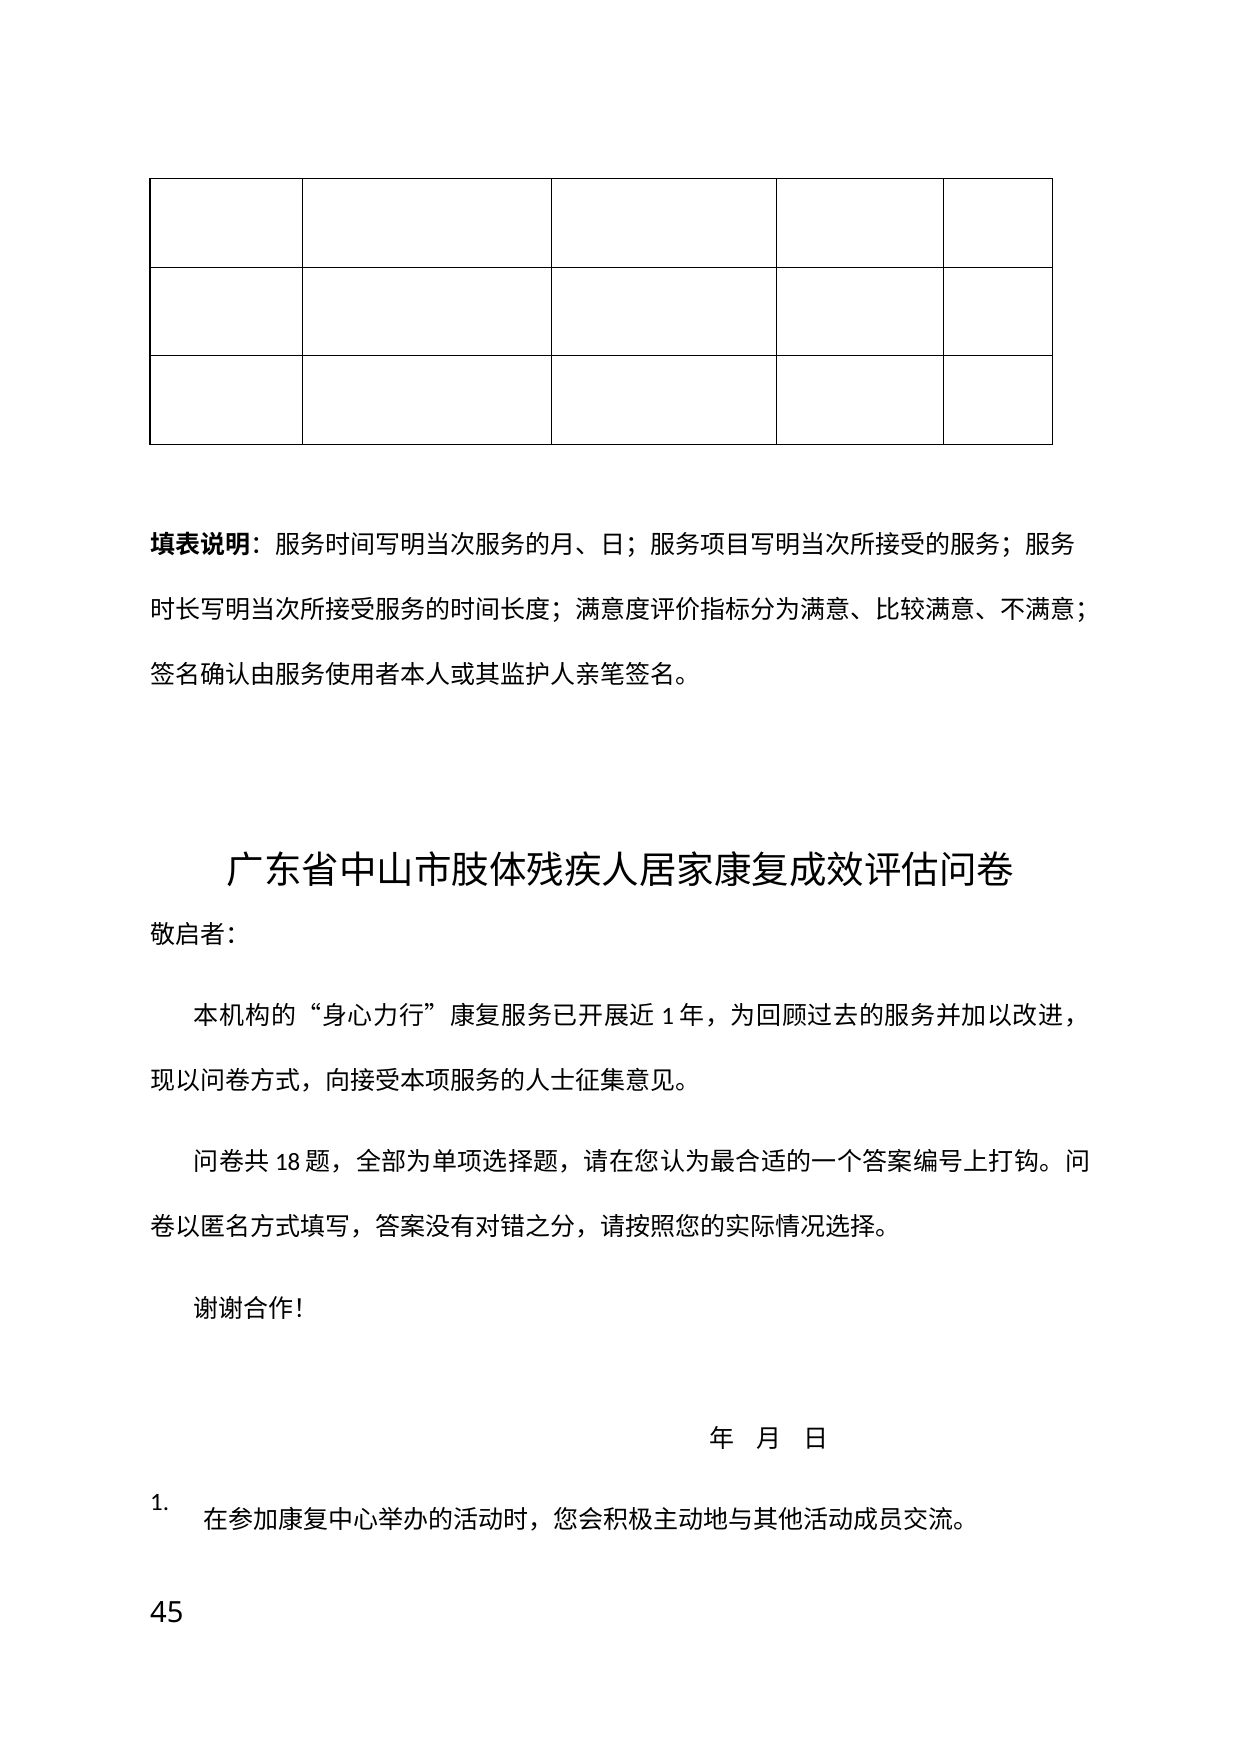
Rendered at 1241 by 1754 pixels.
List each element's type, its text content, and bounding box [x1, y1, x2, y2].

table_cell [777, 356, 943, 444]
text 填表说明：服务时间写明当次服务的月、日；服务项目写明当次所接受的服务；服务时长写明当次所接受服务的时间长度；满意度评价指标分为满意、比较满意、不满意；签名确认由服务使用者本人或其监护人亲笔签名。 [150, 510, 1090, 705]
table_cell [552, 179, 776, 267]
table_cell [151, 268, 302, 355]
text 谢谢合作！ [150, 1274, 1090, 1339]
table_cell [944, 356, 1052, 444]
text 敬启者： [150, 900, 1090, 965]
text 问卷共18题，全部为单项选择题，请在您认为最合适的一个答案编号上打钩。问卷以匿名方式填写，答案没有对错之分，请按照您的实际情况选择。 [150, 1127, 1090, 1257]
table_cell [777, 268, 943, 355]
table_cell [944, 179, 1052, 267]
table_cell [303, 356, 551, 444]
text 广东省中山市肢体残疾人居家康复成效评估问卷 [150, 835, 1090, 900]
text 年 月 日 [150, 1404, 1090, 1469]
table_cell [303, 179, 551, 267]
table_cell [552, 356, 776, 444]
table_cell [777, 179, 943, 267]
text 本机构的“身心力行”康复服务已开展近1年，为回顾过去的服务并加以改进，现以问卷方式，向接受本项服务的人士征集意见。 [150, 981, 1090, 1111]
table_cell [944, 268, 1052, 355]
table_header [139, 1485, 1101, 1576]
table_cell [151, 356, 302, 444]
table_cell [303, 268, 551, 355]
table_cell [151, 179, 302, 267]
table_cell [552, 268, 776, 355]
